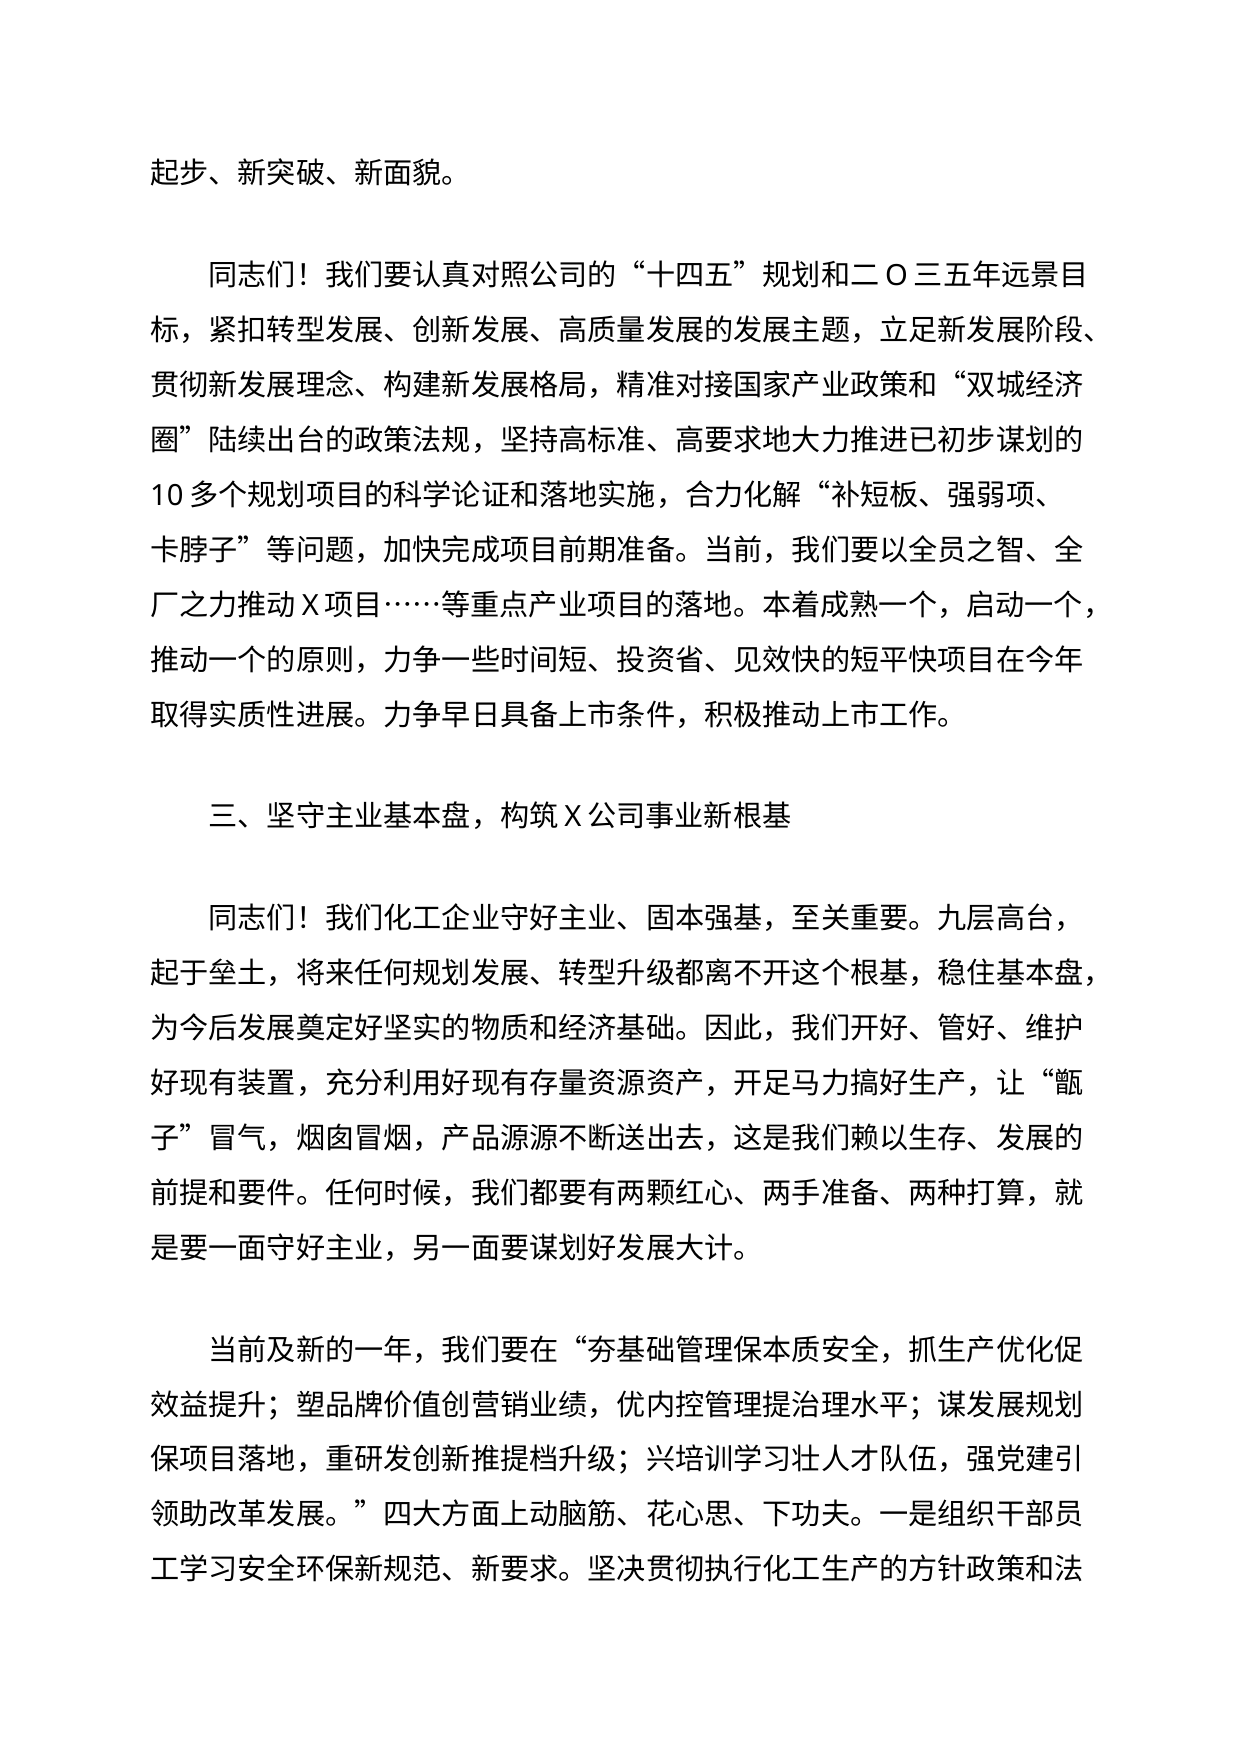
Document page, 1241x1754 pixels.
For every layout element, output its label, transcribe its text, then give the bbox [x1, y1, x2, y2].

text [150, 150, 1090, 192]
text 同志们！我们化工企业守好主业、固本强基，至关重要。九层高台，起于垒土，将来任何规划发展、转型升级都离不开这个根基，稳住基本盘，为今后发展奠定好坚实的物质和经济基础。因此，我们开好、管好、维护好现有装置，充分利用好现有存量资源资产，开足马力搞好生产，让“甑子”冒气，烟囱冒烟，产品源源不断送出去，这是我们赖以生存、发展的前提和要件。任何时候，我们都要有两颗红心、两手准备、两种打算，就是要一面守好主业，另一面要谋划好发展大计。 [150, 895, 1090, 1267]
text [150, 1326, 1090, 1588]
text 三、坚守主业基本盘，构筑X公司事业新根基 [150, 793, 1090, 835]
text 同志们！我们要认真对照公司的“十四五”规划和二O三五年远景目标，紧扣转型发展、创新发展、高质量发展的发展主题，立足新发展阶段、贯彻新发展理念、构建新发展格局，精准对接国家产业政策和“双城经济圈”陆续出台的政策法规，坚持高标准、高要求地大力推进已初步谋划的10多个规划项目的科学论证和落地实施，合力化解“补短板、强弱项、卡脖子”等问题，加快完成项目前期准备。当前，我们要以全员之智、全厂之力推动X项目……等重点产业项目的落地。本着成熟一个，启动一个，推动一个的原则，力争一些时间短、投资省、见效快的短平快项目在今年取得实质性进展。力争早日具备上市条件，积极推动上市工作。 [150, 252, 1090, 733]
